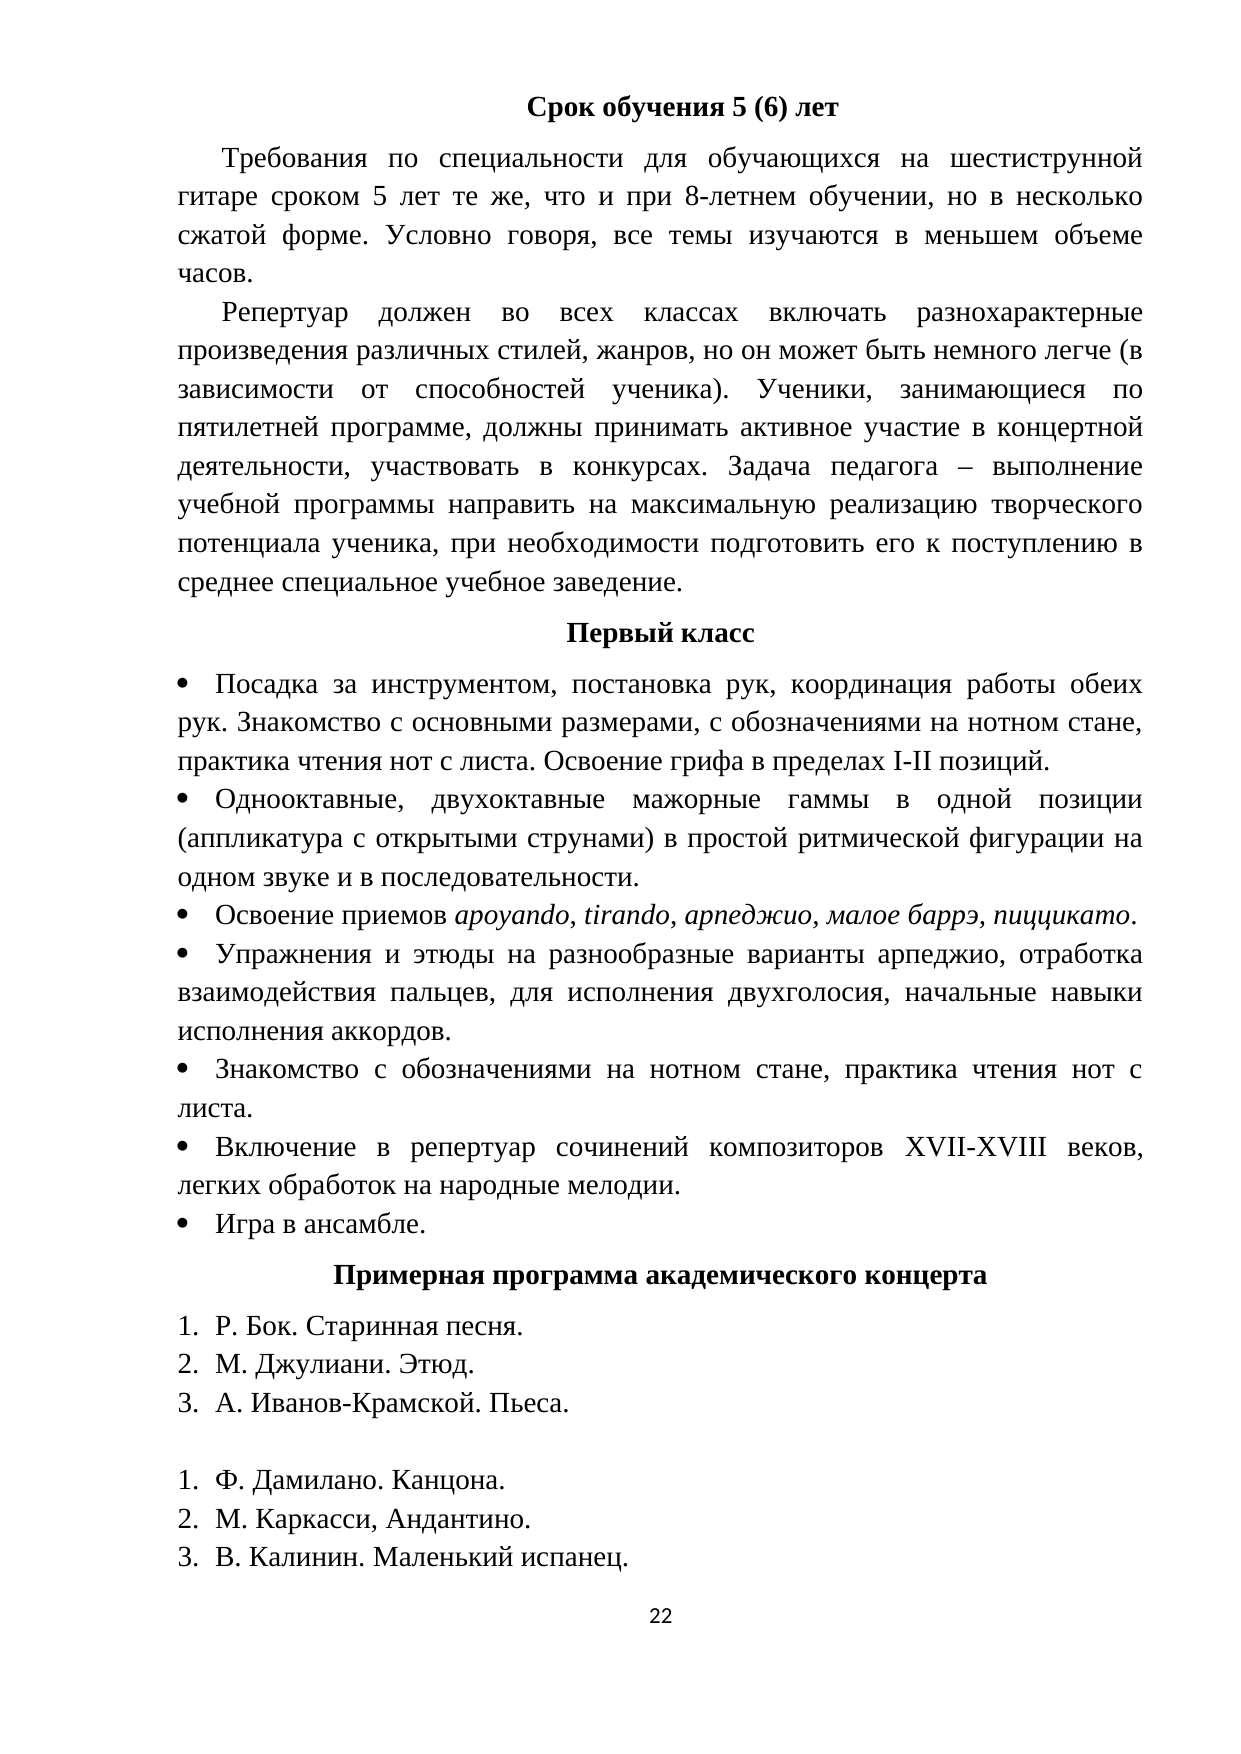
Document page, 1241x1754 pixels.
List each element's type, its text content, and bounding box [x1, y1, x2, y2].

list Р. Бок. Старинная песня. [177, 1308, 1144, 1342]
list Знакомство с обозначениями на нотном стане, практика чтения нот с листа. [177, 1052, 1144, 1124]
list Включение в репертуар сочинений композиторов XVII-XVIII веков, легких обработок на народные мелодии. [177, 1129, 1144, 1201]
text Срок обучения 5 (6) лет [177, 89, 1144, 122]
list М. Джулиани. Этюд. [177, 1347, 1144, 1380]
text Требования по специальности для обучающихся на шестиструнной гитаре сроком 5 лет те же, что и при 8-летнем обучении, но в несколько сжатой форме. Условно говоря, все темы изучаются в меньшем объеме часов. [177, 140, 1144, 289]
text Первый класс [177, 615, 1144, 648]
text Примерная программа академического концерта [177, 1257, 1144, 1291]
list А. Иванов-Крамской. Пьеса. [177, 1385, 1144, 1419]
list В. Калинин. Маленький испанец. [177, 1539, 1144, 1573]
list Освоение приемов apoyando, tirando, арпеджио, малое баррэ, пиццикато. [177, 897, 1144, 931]
list М. Каркасси, Андантино. [177, 1501, 1144, 1534]
list Упражнения и этюды на разнообразные варианты арпеджио, отработка взаимодействия пальцев, для исполнения двухголосия, начальные навыки исполнения аккордов. [177, 936, 1144, 1047]
list Ф. Дамилано. Канцона. [177, 1462, 1144, 1496]
text Репертуар должен во всех классах включать разнохарактерные произведения различных стилей, жанров, но он может быть немного легче (в зависимости от способностей ученика). Ученики, занимающиеся по пятилетней программе, должны принимать активное участие в концертной деятельности, участвовать в конкурсах. Задача педагога – выполнение учебной программы направить на максимальную реализацию творческого потенциала ученика, при необходимости подготовить его к поступлению в среднее специальное учебное заведение. [177, 294, 1144, 597]
list Посадка за инструментом, постановка рук, координация работы обеих рук. Знакомство с основными размерами, с обозначениями на нотном стане, практика чтения нот с листа. Освоение грифа в пределах I-II позиций. [177, 666, 1144, 776]
list Игра в ансамбле. [177, 1206, 1144, 1239]
list Однооктавные, двухоктавные мажорные гаммы в одной позиции (аппликатура с открытыми струнами) в простой ритмической фигурации на одном звуке и в последовательности. [177, 781, 1144, 892]
